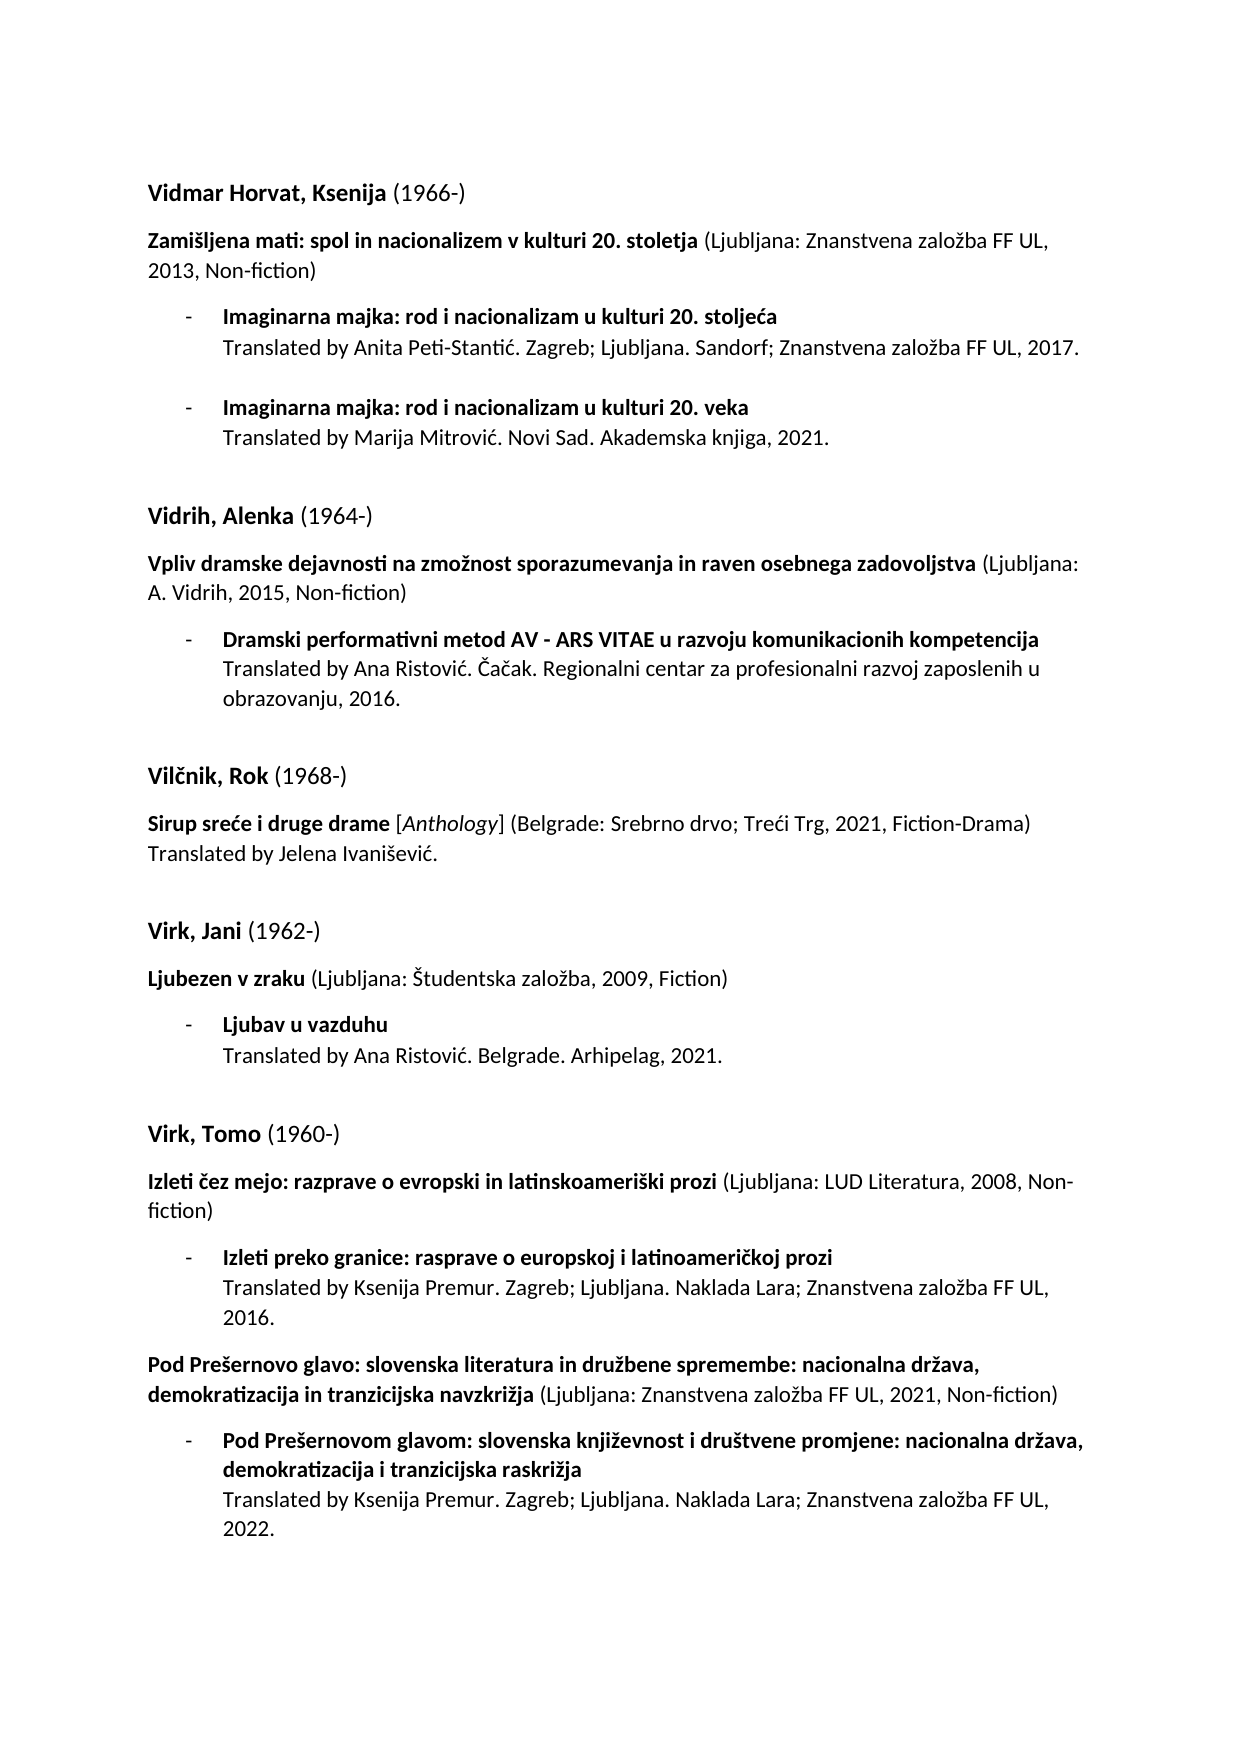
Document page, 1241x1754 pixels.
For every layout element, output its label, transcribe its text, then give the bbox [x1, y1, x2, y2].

list Dramski performativni metod AV - ARS VITAE u razvoju komunikacionih kompetencija Translated by Ana Ristović. Čačak. Regionalni centar za profesionalni razvoj zaposlenih u obrazovanju, 2016. [185, 625, 1093, 712]
text Izleti čez mejo: razprave o evropski in latinskoameriški prozi (Ljubljana: LUD Literatura, 2008, Non-fiction) [148, 1167, 1093, 1224]
list Ljubav u vazduhu Translated by Ana Ristović. Belgrade. Arhipelag, 2021. [185, 1011, 1093, 1099]
text Vidmar Horvat, Ksenija (1966-) [148, 148, 1093, 208]
text Vidrih, Alenka (1964-) [148, 470, 1093, 530]
text Sirup sreće i druge drame [Anthology] (Belgrade: Srebrno drvo; Treći Trg, 2021, Fiction-Drama) Translated by Jelena Ivanišević. [148, 809, 1093, 867]
text Ljubezen v zraku (Ljubljana: Študentska založba, 2009, Fiction) [148, 964, 1093, 992]
list Imaginarna majka: rod i nacionalizam u kulturi 20. veka Translated by Marija Mitrović. Novi Sad. Akademska knjiga, 2021. [185, 393, 1093, 451]
list Izleti preko granice: rasprave o europskoj i latinoameričkoj prozi Translated by Ksenija Premur. Zagreb; Ljubljana. Naklada Lara; Znanstvena založba FF UL, 2016. [185, 1243, 1093, 1331]
text Vilčnik, Rok (1968-) [148, 731, 1093, 791]
text Virk, Jani (1962-) [148, 885, 1093, 946]
text Zamišljena mati: spol in nacionalizem v kulturi 20. stoletja (Ljubljana: Znanstvena založba FF UL, 2013, Non-fiction) [148, 226, 1093, 284]
list Pod Prešernovom glavom: slovenska književnost i društvene promjene: nacionalna država, demokratizacija i tranzicijska raskrižja Translated by Ksenija Premur. Zagreb; Ljubljana. Naklada Lara; Znanstvena založba FF UL, 2022. [185, 1426, 1093, 1572]
text Virk, Tomo (1960-) [148, 1118, 1093, 1148]
text Pod Prešernovo glavo: slovenska literatura in družbene spremembe: nacionalna država, demokratizacija in tranzicijska navzkrižja (Ljubljana: Znanstvena založba FF UL, 2021, Non-fiction) [148, 1350, 1093, 1408]
list Imaginarna majka: rod i nacionalizam u kulturi 20. stoljeća Translated by Anita Peti-Stantić. Zagreb; Ljubljana. Sandorf; Znanstvena založba FF UL, 2017. [185, 302, 1093, 391]
text Vpliv dramske dejavnosti na zmožnost sporazumevanja in raven osebnega zadovoljstva (Ljubljana: A. Vidrih, 2015, Non-fiction) [148, 549, 1093, 607]
